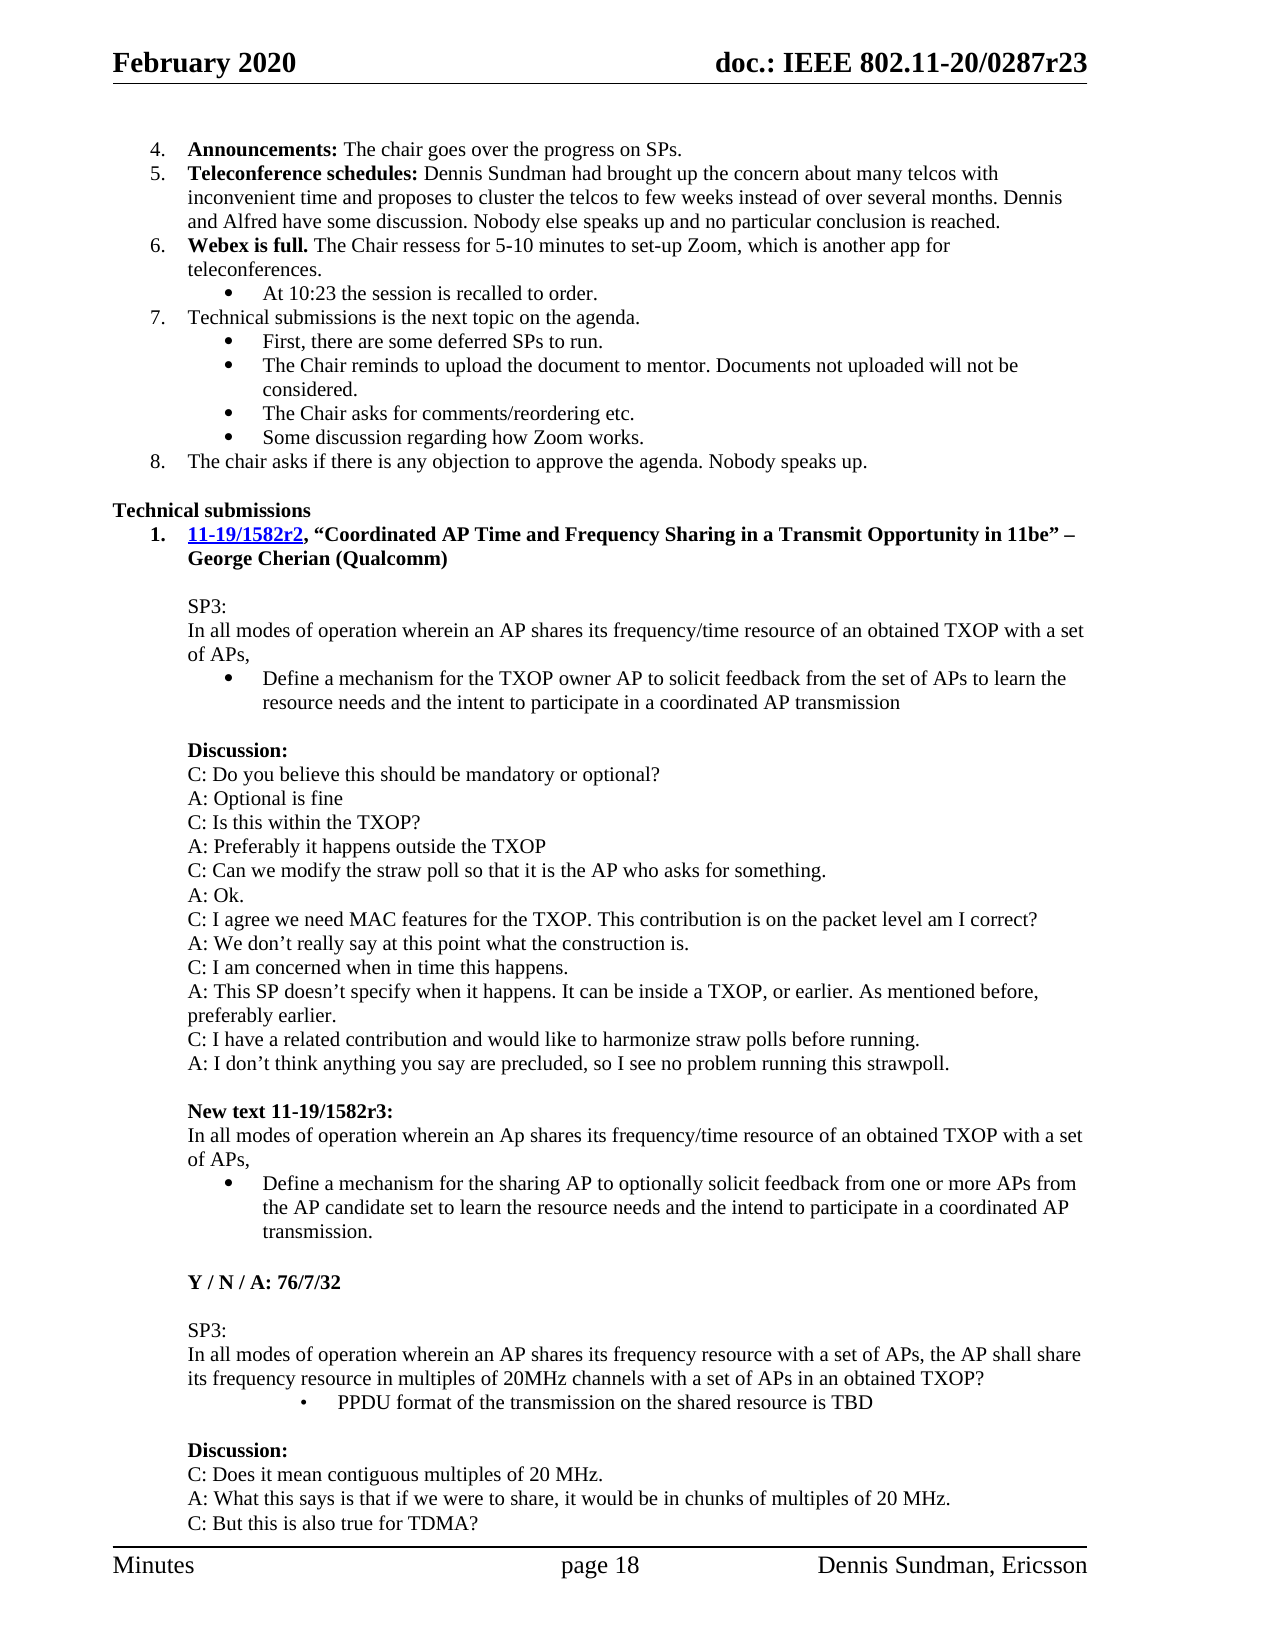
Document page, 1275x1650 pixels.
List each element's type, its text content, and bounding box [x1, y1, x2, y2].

text A: Ok. [187, 882, 1087, 907]
text A: What this says is that if we were to share, it would be in chunks of multiples of 20 MHz. [187, 1486, 1087, 1510]
text C: I agree we need MAC features for the TXOP. This contribution is on the packet level am I correct? [187, 907, 1087, 931]
list 11-19/1582r2, “Coordinated AP Time and Frequency Sharing in a Transmit Opportunity in 11be” – George Cherian (Qualcomm) [150, 522, 1087, 570]
text C: I have a related contribution and would like to harmonize straw polls before running. [187, 1027, 1087, 1051]
text Discussion: C: Do you believe this should be mandatory or optional? [187, 738, 1087, 786]
list The chair asks if there is any objection to approve the agenda. Nobody speaks up. [150, 449, 1087, 473]
list Define a mechanism for the sharing AP to optionally solicit feedback from one or more APs from the AP candidate set to learn the resource needs and the intend to participate in a coordinated AP transmission. [225, 1171, 1087, 1270]
text C: Can we modify the straw poll so that it is the AP who asks for something. [187, 858, 1087, 882]
list Define a mechanism for the TXOP owner AP to solicit feedback from the set of APs to learn the resource needs and the intent to participate in a coordinated AP transmission [225, 666, 1087, 714]
text Y / N / A: 76/7/32 [187, 1270, 1087, 1294]
text SP3: [112, 1318, 1087, 1342]
list PPDU format of the transmission on the shared resource is TBD [300, 1390, 1087, 1414]
text In all modes of operation wherein an Ap shares its frequency/time resource of an obtained TXOP with a set of APs, [187, 1123, 1087, 1171]
text In all modes of operation wherein an AP shares its frequency/time resource of an obtained TXOP with a set of APs, [187, 618, 1087, 666]
text C: Is this within the TXOP? [187, 810, 1087, 834]
list First, there are some deferred SPs to run. [225, 329, 1087, 353]
text In all modes of operation wherein an AP shares its frequency resource with a set of APs, the AP shall share its frequency resource in multiples of 20MHz channels with a set of APs in an obtained TXOP? [187, 1342, 1087, 1390]
text C: I am concerned when in time this happens. [187, 955, 1087, 979]
text A: This SP doesn’t specify when it happens. It can be inside a TXOP, or earlier. As mentioned before, preferably earlier. [187, 979, 1087, 1027]
list Webex is full. The Chair ressess for 5-10 minutes to set-up Zoom, which is another app for teleconferences. [150, 233, 1087, 281]
text C: Does it mean contiguous multiples of 20 MHz. [187, 1462, 1087, 1486]
text A: We don’t really say at this point what the construction is. [187, 931, 1087, 955]
list Technical submissions is the next topic on the agenda. [150, 305, 1087, 329]
text New text 11-19/1582r3: [187, 1099, 1087, 1123]
text C: But this is also true for TDMA? [187, 1510, 1087, 1534]
text Discussion: [187, 1438, 1087, 1462]
list Teleconference schedules: Dennis Sundman had brought up the concern about many telcos with inconvenient time and proposes to cluster the telcos to few weeks instead of over several months. Dennis and Alfred have some discussion. Nobody else speaks up and no particular conclusion is reached. [150, 161, 1087, 233]
text A: Preferably it happens outside the TXOP [187, 834, 1087, 858]
text A: Optional is fine [187, 786, 1087, 810]
list The Chair asks for comments/reordering etc. [225, 401, 1087, 425]
list The Chair reminds to upload the document to mentor. Documents not uploaded will not be considered. [225, 353, 1087, 401]
list At 10:23 the session is recalled to order. [225, 281, 1087, 305]
text A: I don’t think anything you say are precluded, so I see no problem running this strawpoll. [187, 1051, 1087, 1075]
list Announcements: The chair goes over the progress on SPs. [150, 137, 1087, 161]
text Technical submissions [112, 497, 1087, 522]
text SP3: [187, 594, 1087, 618]
list Some discussion regarding how Zoom works. [225, 425, 1087, 449]
